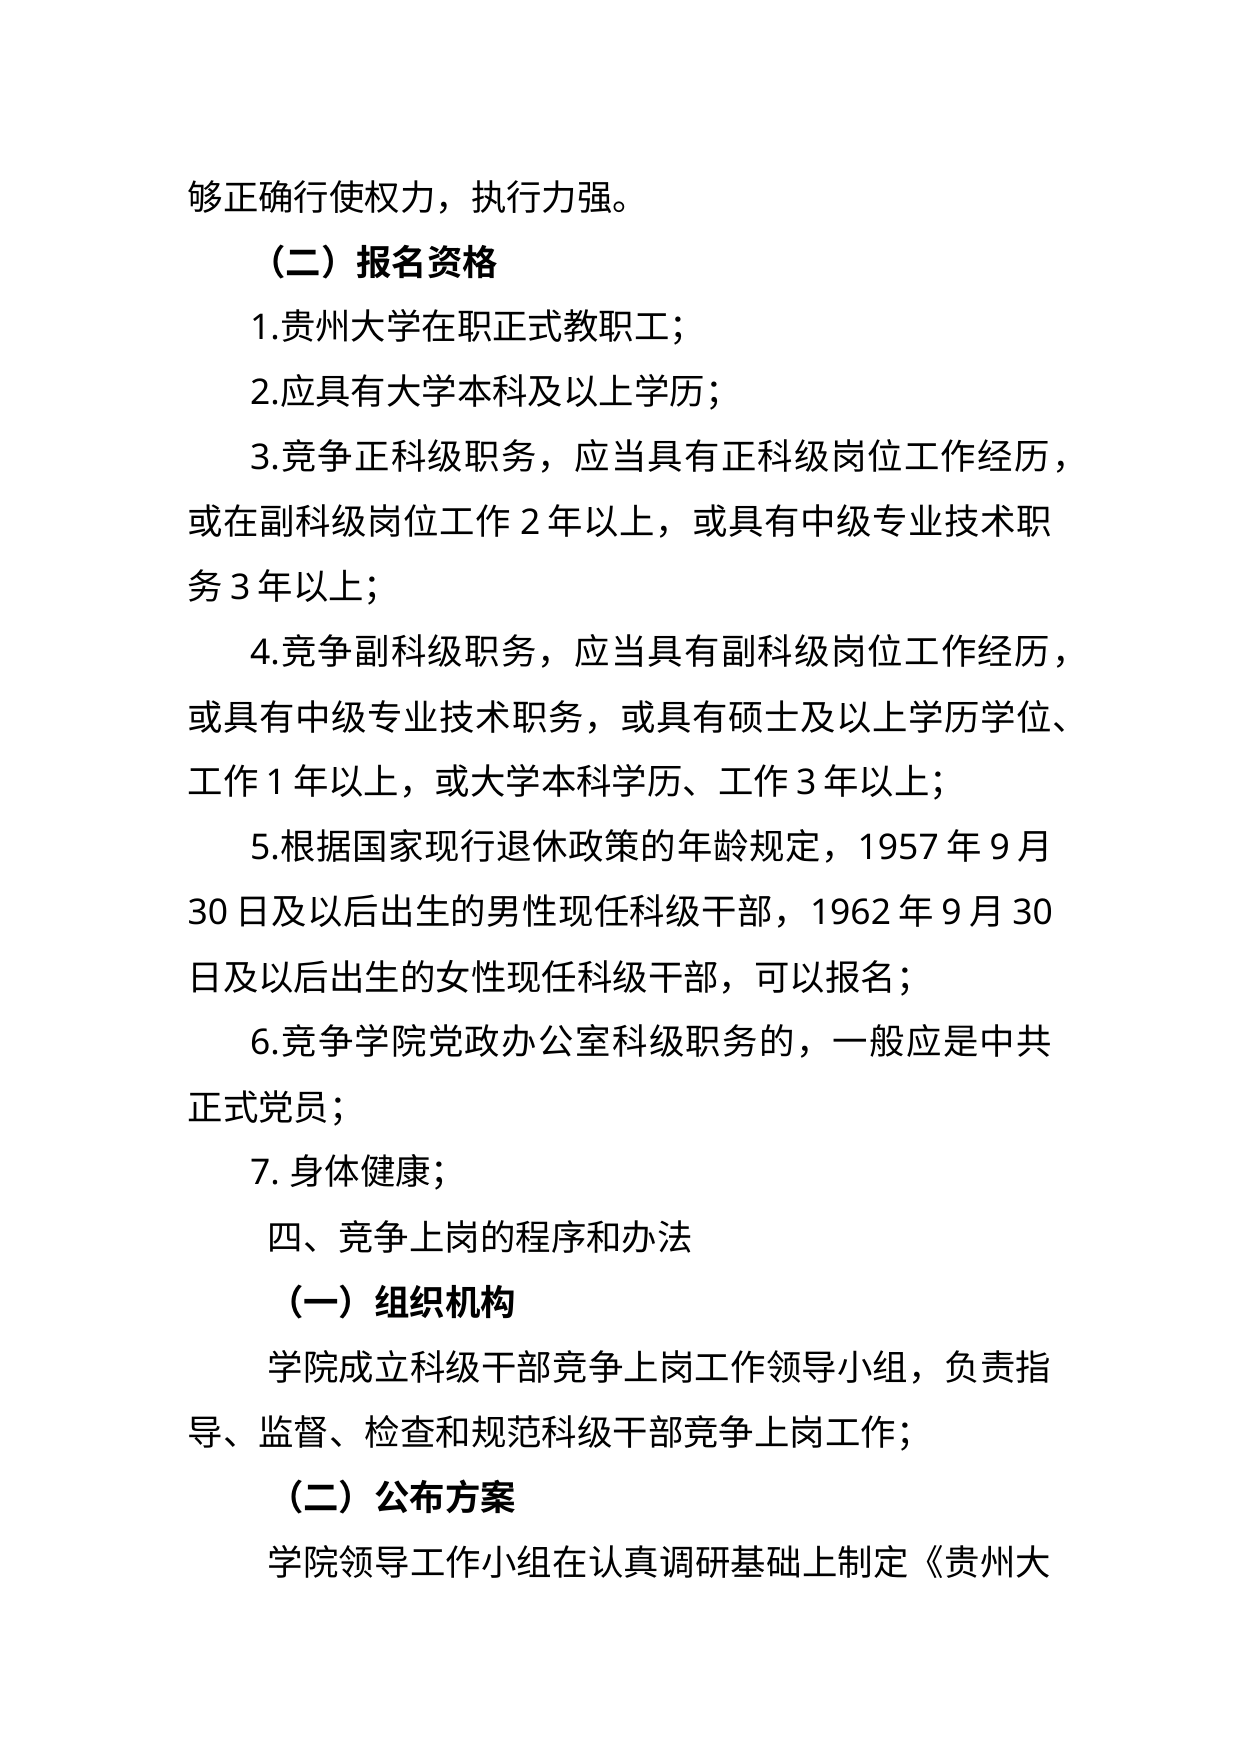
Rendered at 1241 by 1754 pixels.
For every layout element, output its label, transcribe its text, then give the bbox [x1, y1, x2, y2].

text 3.竞争正科级职务，应当具有正科级岗位工作经历，或在副科级岗位工作2年以上，或具有中级专业技术职务3年以上； [187, 422, 1053, 617]
text 7. 身体健康； [187, 1137, 1053, 1202]
text （一）组织机构 [187, 1267, 1053, 1332]
text 5.根据国家现行退休政策的年龄规定，及以后出生的男性现任科级干部，及以后出生的女性现任科级干部，可以报名； [187, 812, 1053, 1007]
text 学院成立科级干部竞争上岗工作领导小组，负责指导、监督、检查和规范科级干部竞争上岗工作； [187, 1332, 1053, 1462]
text 四、竞争上岗的程序和办法 [187, 1202, 1053, 1267]
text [187, 162, 1053, 227]
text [187, 1527, 1053, 1592]
text 6.竞争学院党政办公室科级职务的，一般应是中共正式党员； [187, 1007, 1053, 1137]
text （二）报名资格 [187, 227, 1053, 292]
text （二）公布方案 [187, 1462, 1053, 1527]
text 1.贵州大学在职正式教职工； [187, 292, 1053, 357]
text 2.应具有大学本科及以上学历； [187, 357, 1053, 422]
text 4.竞争副科级职务，应当具有副科级岗位工作经历，或具有中级专业技术职务，或具有硕士及以上学历学位、工作1年以上，或大学本科学历、工作3年以上； [187, 617, 1053, 812]
